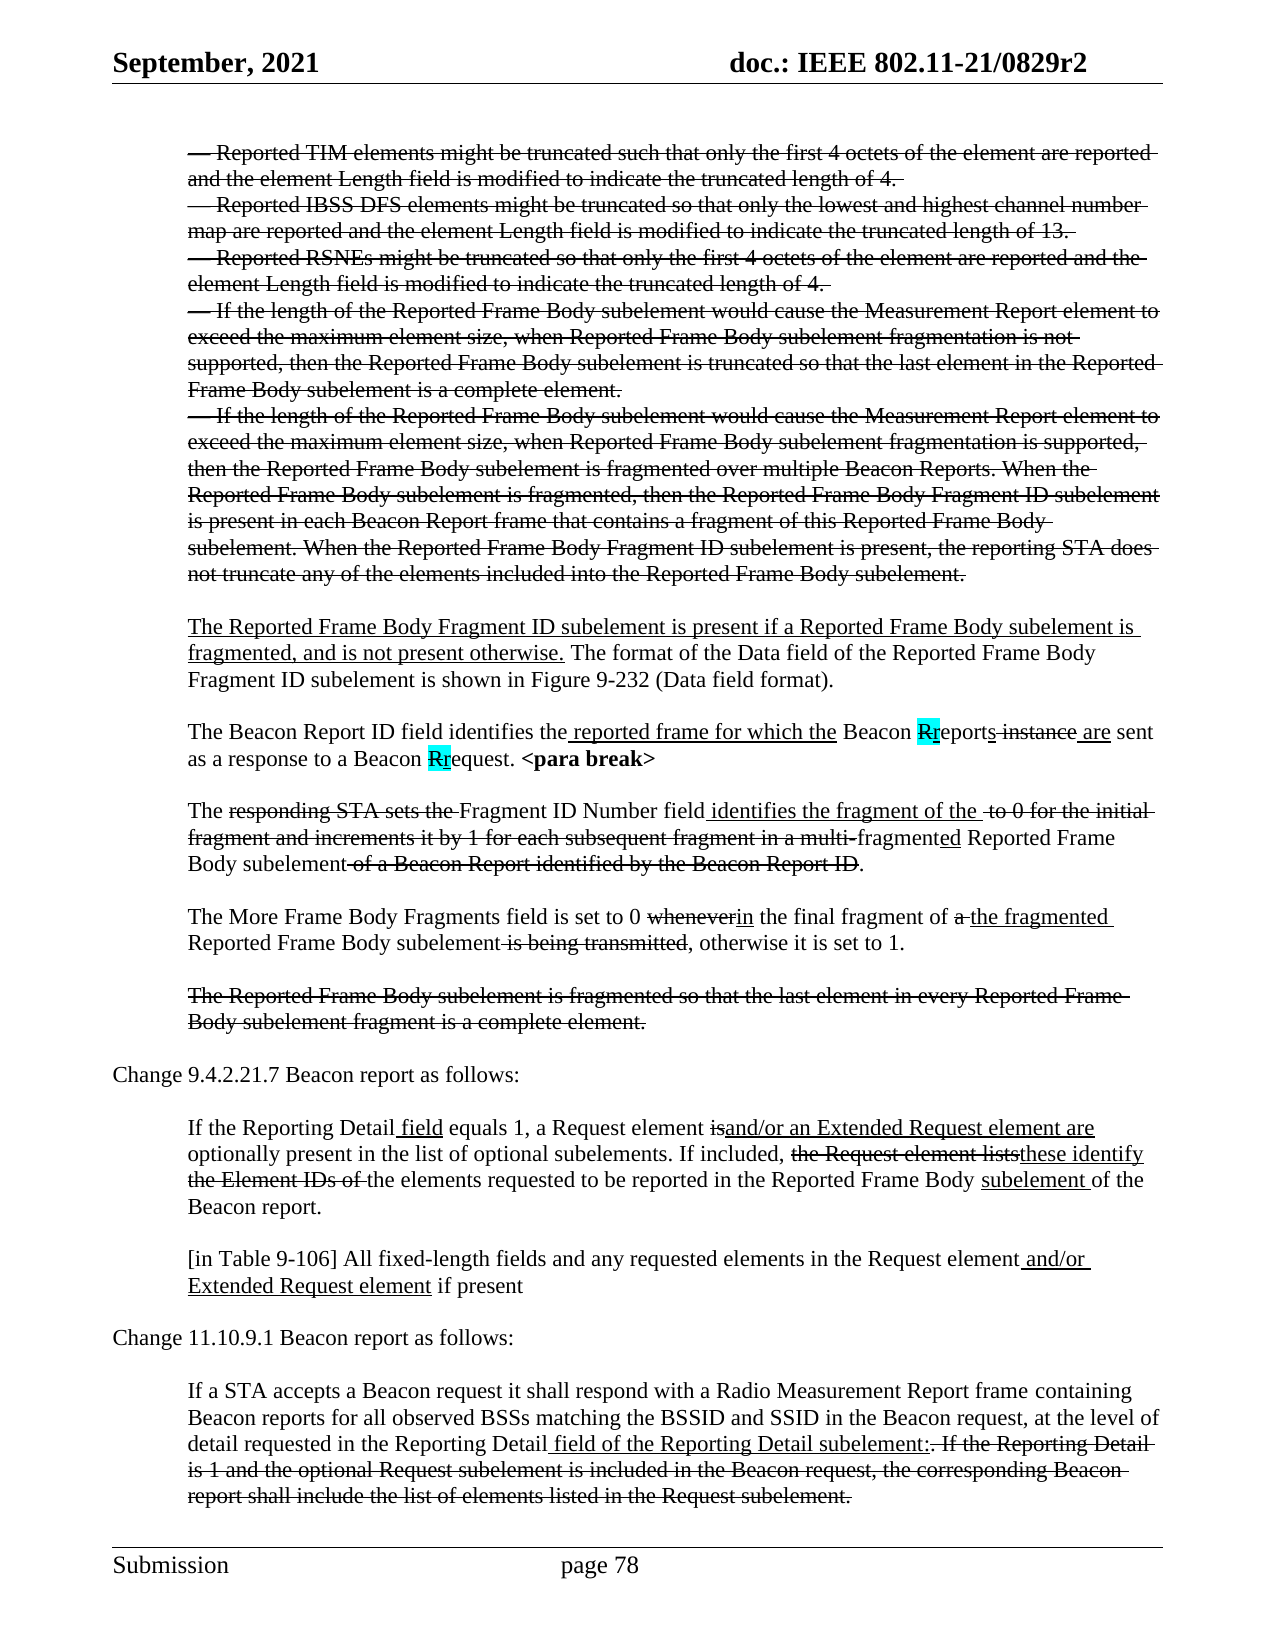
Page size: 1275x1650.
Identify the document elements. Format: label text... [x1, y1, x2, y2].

text — If the length of the Reported Frame Body subelement would cause the Measurement Report element to exceed the maximum element size, when Reported Frame Body subelement fragmentation is supported, then the Reported Frame Body subelement is fragmented over multiple Beacon Reports. When the Reported Frame Body subelement is fragmented, then the Reported Frame Body Fragment ID subelement is present in each Beacon Report frame that contains a fragment of this Reported Frame Body subelement. When the Reported Frame Body Fragment ID subelement is present, the reporting STA does not truncate any of the elements included into the Reported Frame Body subelement. [187, 402, 1163, 587]
text The Reported Frame Body Fragment ID subelement is present if a Reported Frame Body subelement is fragmented, and is not present otherwise. The format of the Data field of the Reported Frame Body Fragment ID subelement is shown in Figure 9-232 (Data field format). [187, 613, 1163, 692]
text — Reported RSNEs might be truncated so that only the first 4 octets of the element are reported and the element Length field is modified to indicate the truncated length of 4. [187, 244, 1163, 297]
text — Reported IBSS DFS elements might be truncated so that only the lowest and highest channel number map are reported and the element Length field is modified to indicate the truncated length of 13. [187, 191, 1163, 244]
text The More Frame Body Fragments field is set to 0 wheneverin the final fragment of a the fragmented Reported Frame Body subelement is being transmitted, otherwise it is set to 1. [187, 903, 1163, 956]
text If a STA accepts a Beacon request it shall respond with a Radio Measurement Report frame containing Beacon reports for all observed BSSs matching the BSSID and SSID in the Beacon request, at the level of detail requested in the Reporting Detail field of the Reporting Detail subelement:. If the Reporting Detail is 1 and the optional Request subelement is included in the Beacon request, the corresponding Beacon report shall include the list of elements listed in the Request subelement. [187, 1377, 1163, 1509]
text The responding STA sets the Fragment ID Number field identifies the fragment of the to 0 for the initial fragment and increments it by 1 for each subsequent fragment in a multi-fragmented Reported Frame Body subelement of a Beacon Report identified by the Beacon Report ID. [187, 797, 1163, 876]
text — If the length of the Reported Frame Body subelement would cause the Measurement Report element to exceed the maximum element size, when Reported Frame Body subelement fragmentation is not supported, then the Reported Frame Body subelement is truncated so that the last element in the Reported Frame Body subelement is a complete element. [187, 365, 1163, 402]
text If the Reporting Detail field equals 1, a Request element isand/or an Extended Request element are optionally present in the list of optional subelements. If included, the Request element liststhese identify the Element IDs of the elements requested to be reported in the Reported Frame Body subelement of the Beacon report. [187, 1114, 1163, 1219]
text Change 9.4.2.21.7 Beacon report as follows: [112, 1061, 1163, 1087]
text — Reported TIM elements might be truncated such that only the first 4 octets of the element are reported and the element Length field is modified to indicate the truncated length of 4. [187, 138, 1163, 191]
text Change 11.10.9.1 Beacon report as follows: [112, 1324, 1163, 1351]
text — If the length of the Reported Frame Body subelement would cause the Measurement Report element to exceed the maximum element size, when Reported Frame Body subelement fragmentation is not supported, then the Reported Frame Body subelement is truncated so that the last element in the Reported Frame Body subelement is a complete element. [187, 297, 1163, 364]
text The Beacon Report ID field identifies the reported frame for which the Beacon Rreports instance are sent as a response to a Beacon Rrequest. <para break> [187, 718, 1163, 771]
text [in Table 9-106] All fixed-length fields and any requested elements in the Request element and/or Extended Request element if present [187, 1245, 1163, 1298]
text The Reported Frame Body subelement is fragmented so that the last element in every Reported Frame Body subelement fragment is a complete element. [187, 982, 1163, 1034]
